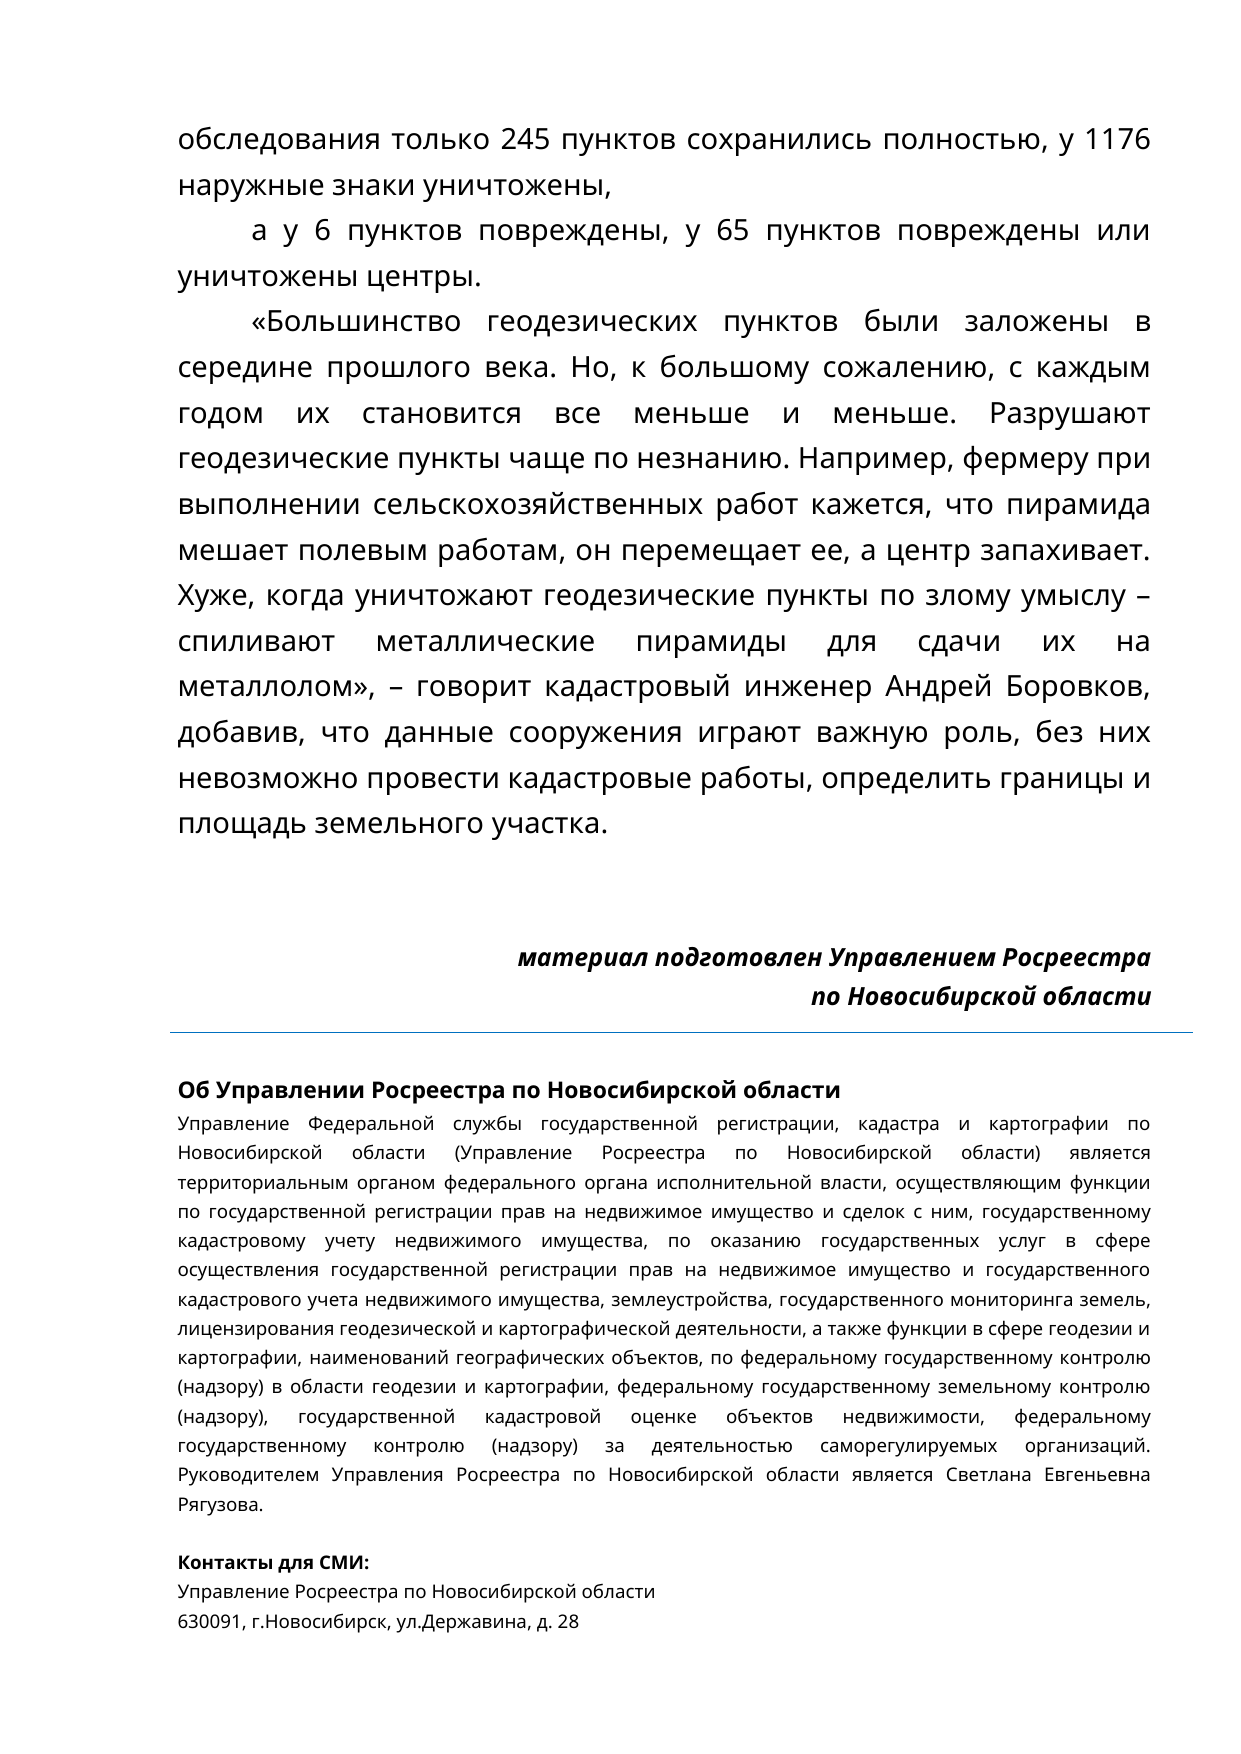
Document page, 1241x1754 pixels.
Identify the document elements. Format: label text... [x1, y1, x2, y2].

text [177, 118, 1152, 203]
text 630091, г.Новосибирск, ул.Державина, д. 28 [177, 1608, 1152, 1633]
text Контакты для СМИ: [177, 1549, 1152, 1575]
text «Большинство геодезических пунктов были заложены в середине прошлого века. Но, к большому сожалению, с каждым годом их становится все меньше и меньше. Разрушают геодезические пункты чаще по незнанию. Например, фермеру при выполнении сельскохозяйственных работ кажется, что пирамида мешает полевым работам, он перемещает ее, а центр запахивает. Хуже, когда уничтожают геодезические пункты по злому умыслу – спиливают металлические пирамиды для сдачи их на металлолом», – говорит кадастровый инженер Андрей Боровков, добавив, что данные сооружения играют важную роль, без них невозможно провести кадастровые работы, определить границы и площадь земельного участка. [177, 301, 1152, 842]
text материал подготовлен Управлением Росреестра [177, 939, 1152, 973]
text Управление Росреестра по Новосибирской области [177, 1579, 1152, 1604]
text Об Управлении Росреестра по Новосибирской области [177, 1074, 1152, 1106]
text Управление Федеральной службы государственной регистрации, кадастра и картографии по Новосибирской области (Управление Росреестра по Новосибирской области) является территориальным органом федерального органа исполнительной власти, осуществляющим функции по государственной регистрации прав на недвижимое имущество и сделок с ним, государственному кадастровому учету недвижимого имущества, по оказанию государственных услуг в сфере осуществления государственной регистрации прав на недвижимое имущество и государственного кадастрового учета недвижимого имущества, землеустройства, государственного мониторинга земель, лицензирования геодезической и картографической деятельности, а также функции в сфере геодезии и картографии, наименований географических объектов, по федеральному государственному контролю (надзору) в области геодезии и картографии, федеральному государственному земельному контролю (надзору), государственной кадастровой оценке объектов недвижимости, федеральному государственному контролю (надзору) за деятельностью саморегулируемых организаций. Руководителем Управления Росреестра по Новосибирской области является Светлана Евгеньевна Рягузова. [177, 1110, 1152, 1516]
text а у 6 пунктов повреждены, у 65 пунктов повреждены или уничтожены центры. [177, 209, 1152, 295]
text по Новосибирской области [177, 978, 1152, 1013]
